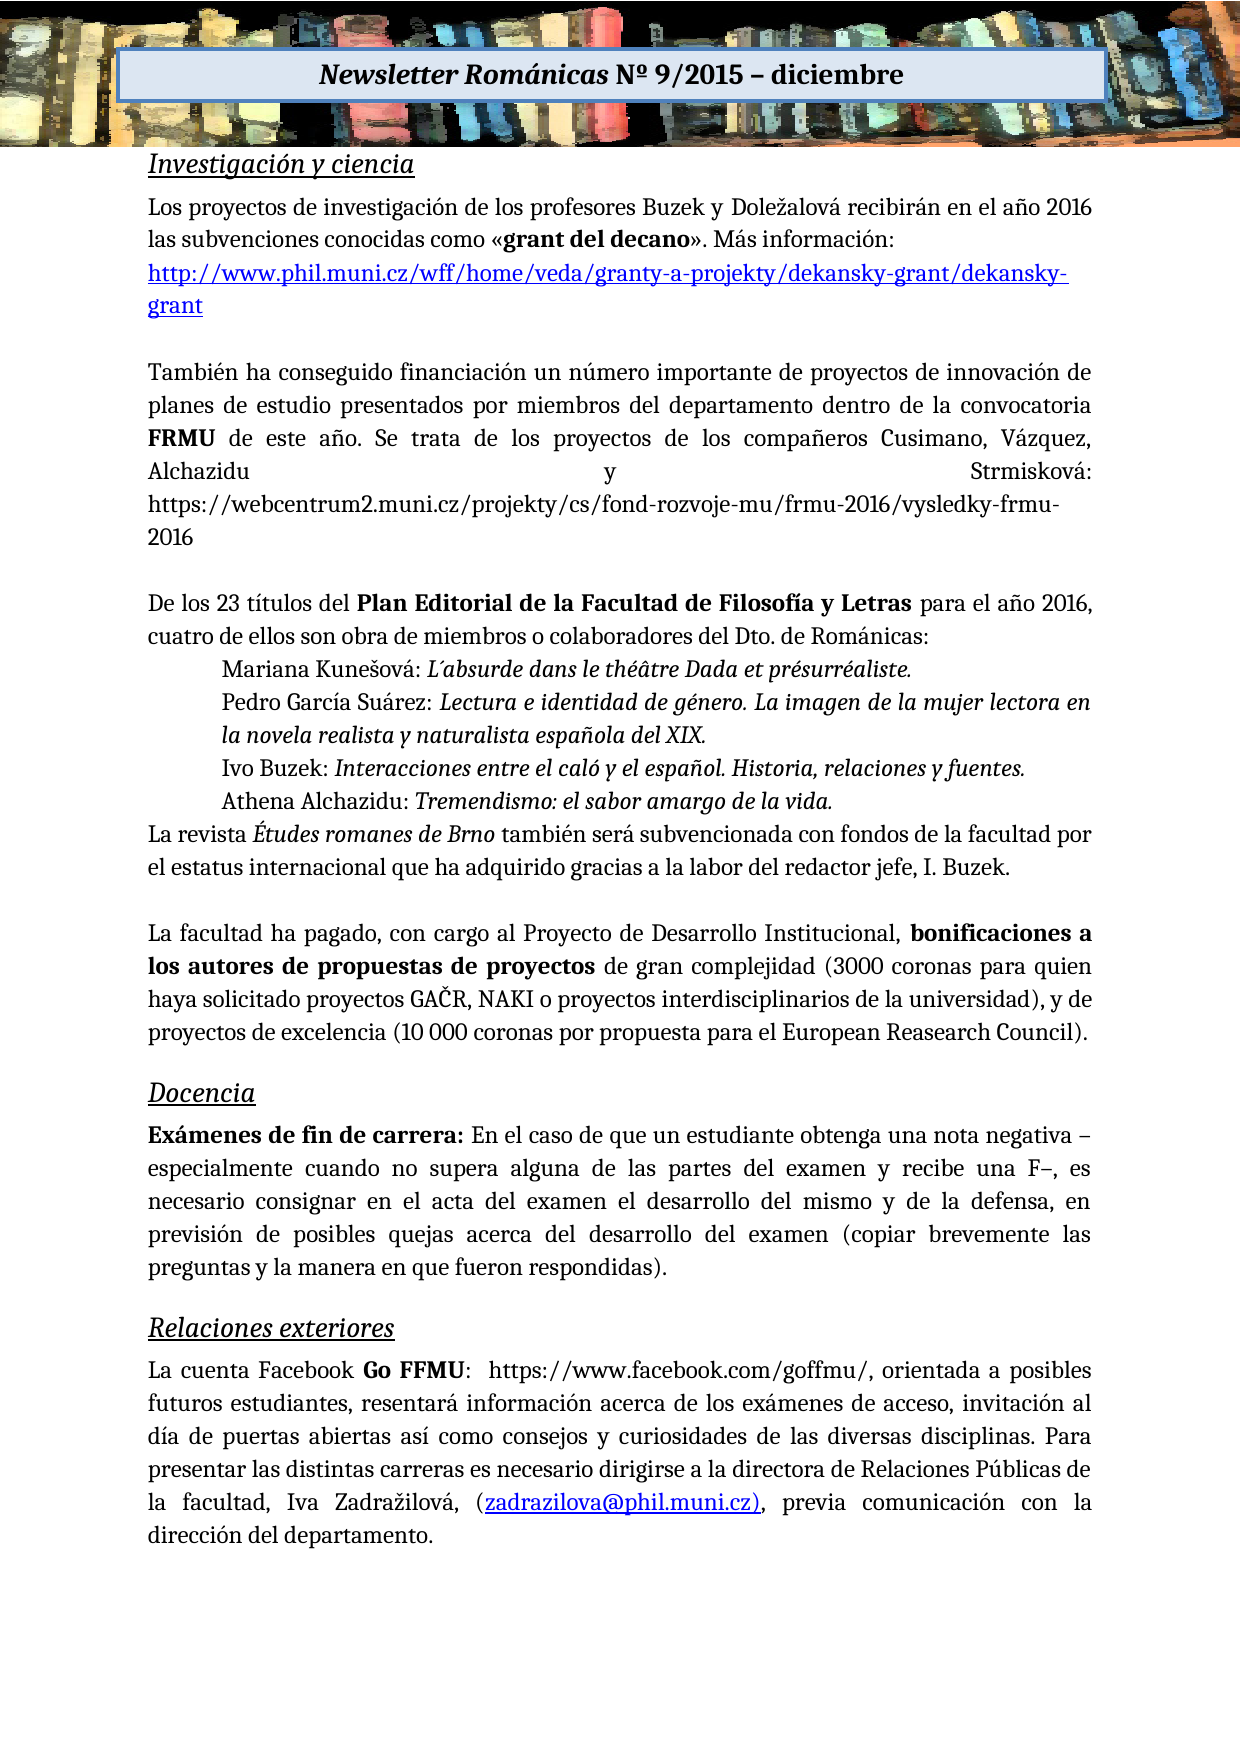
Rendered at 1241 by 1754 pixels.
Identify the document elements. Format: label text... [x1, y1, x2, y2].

subtitle De los 23 títulos del Plan Editorial de la Facultad de Filosofía y Letras para el año 2016, cuatro de ellos son obra de miembros o colaboradores del Dto. de Románicas: [148, 589, 1093, 650]
subtitle Exámenes de fin de carrera: En el caso de que un estudiante obtenga una nota negativa –especialmente cuando no supera alguna de las partes del examen y recibe una F–, es necesario consignar en el acta del examen el desarrollo del mismo y de la defensa, en previsión de posibles quejas acerca del desarrollo del examen (copiar brevemente las preguntas y la manera en que fueron respondidas). [148, 1121, 1093, 1282]
subtitle Los proyectos de investigación de los profesores Buzek y Doležalová recibirán en el año 2016 las subvenciones conocidas como «grant del decano». Más información: [148, 192, 1093, 254]
subtitle http://www.phil.muni.cz/wff/home/veda/granty-a-projekty/dekansky-grant/dekansky-grant [148, 258, 1093, 320]
subtitle La revista Études romanes de Brno también será subvencionada con fondos de la facultad por el estatus internacional que ha adquirido gracias a la labor del redactor jefe, I. Buzek. [148, 820, 1093, 882]
picture [0, 1, 1240, 147]
subtitle Pedro García Suárez: Lectura e identidad de género. La imagen de la mujer lectora en la novela realista y naturalista española del XIX. [221, 688, 1093, 749]
subtitle La cuenta Facebook Go FFMU: https://www.facebook.com/goffmu/, orientada a posibles futuros estudiantes, resentará información acerca de los exámenes de acceso, invitación al día de puertas abiertas así como consejos y curiosidades de las diversas disciplinas. Para presentar las distintas carreras es necesario dirigirse a la directora de Relaciones Públicas de la facultad, Iva Zadražilová, (zadrazilova@phil.muni.cz), previa comunicación con la dirección del departamento. [148, 1356, 1093, 1549]
subtitle La facultad ha pagado, con cargo al Proyecto de Desarrollo Institucional, bonificaciones a los autores de propuestas de proyectos de gran complejidad (3000 coronas para quien haya solicitado proyectos GAČR, NAKI o proyectos interdisciplinarios de la universidad), y de proyectos de excelencia (10 000 coronas por propuesta para el European Reasearch Council). [148, 919, 1093, 1047]
subtitle Investigación y ciencia [148, 148, 1093, 181]
subtitle Ivo Buzek: Interacciones entre el caló y el español. Historia, relaciones y fuentes. [221, 754, 1093, 782]
subtitle Mariana Kunešová: L´absurde dans le théâtre Dada et présurréaliste. [148, 655, 1093, 683]
subtitle Relaciones exteriores [148, 1311, 1093, 1344]
subtitle También ha conseguido financiación un número importante de proyectos de innovación de planes de estudio presentados por miembros del departamento dentro de la convocatoria FRMU de este año. Se trata de los proyectos de los compañeros Cusimano, Vázquez, Alchazidu y Strmisková: https://webcentrum2.muni.cz/projekty/cs/fond-rozvoje-mu/frmu-2016/vysledky-frmu-2016 [148, 357, 1093, 551]
subtitle Athena Alchazidu: Tremendismo: el sabor amargo de la vida. [148, 787, 1093, 816]
subtitle Docencia [148, 1076, 1093, 1109]
